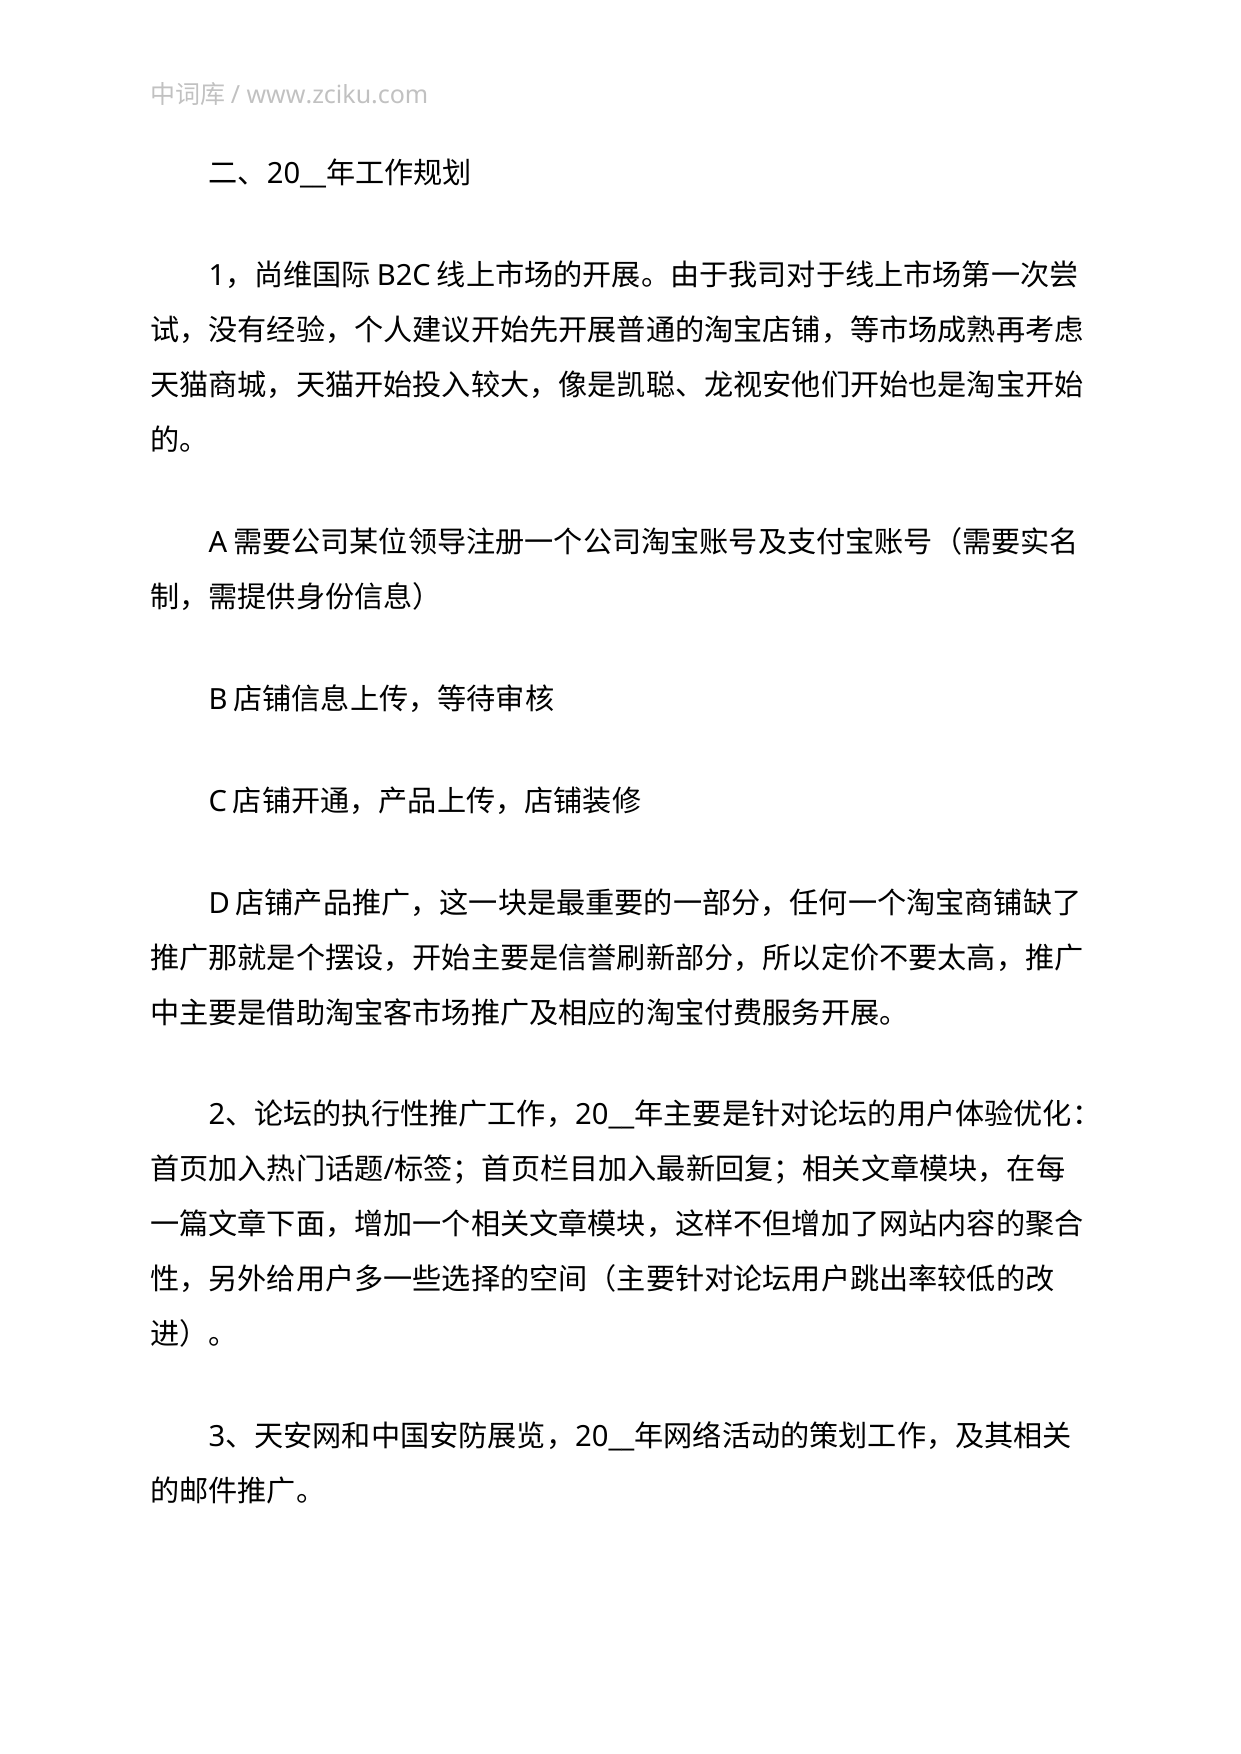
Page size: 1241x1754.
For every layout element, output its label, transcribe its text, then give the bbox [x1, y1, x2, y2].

text 2、论坛的执行性推广工作，20__年主要是针对论坛的用户体验优化：首页加入热门话题/标签；首页栏目加入最新回复；相关文章模块，在每一篇文章下面，增加一个相关文章模块，这样不但增加了网站内容的聚合性，另外给用户多一些选择的空间（主要针对论坛用户跳出率较低的改进）。 [150, 1091, 1090, 1353]
text 1，尚维国际B2C线上市场的开展。由于我司对于线上市场第一次尝试，没有经验，个人建议开始先开展普通的淘宝店铺，等市场成熟再考虑天猫商城，天猫开始投入较大，像是凯聪、龙视安他们开始也是淘宝开始的。 [150, 252, 1090, 459]
text 3、天安网和中国安防展览，20__年网络活动的策划工作，及其相关的邮件推广。 [150, 1412, 1090, 1510]
text B店铺信息上传，等待审核 [150, 675, 1090, 718]
text A需要公司某位领导注册一个公司淘宝账号及支付宝账号（需要实名制，需提供身份信息） [150, 518, 1090, 616]
text D店铺产品推广，这一块是最重要的一部分，任何一个淘宝商铺缺了推广那就是个摆设，开始主要是信誉刷新部分，所以定价不要太高，推广中主要是借助淘宝客市场推广及相应的淘宝付费服务开展。 [150, 879, 1090, 1031]
text C店铺开通，产品上传，店铺装修 [150, 777, 1090, 820]
text 二、20__年工作规划 [150, 150, 1090, 192]
